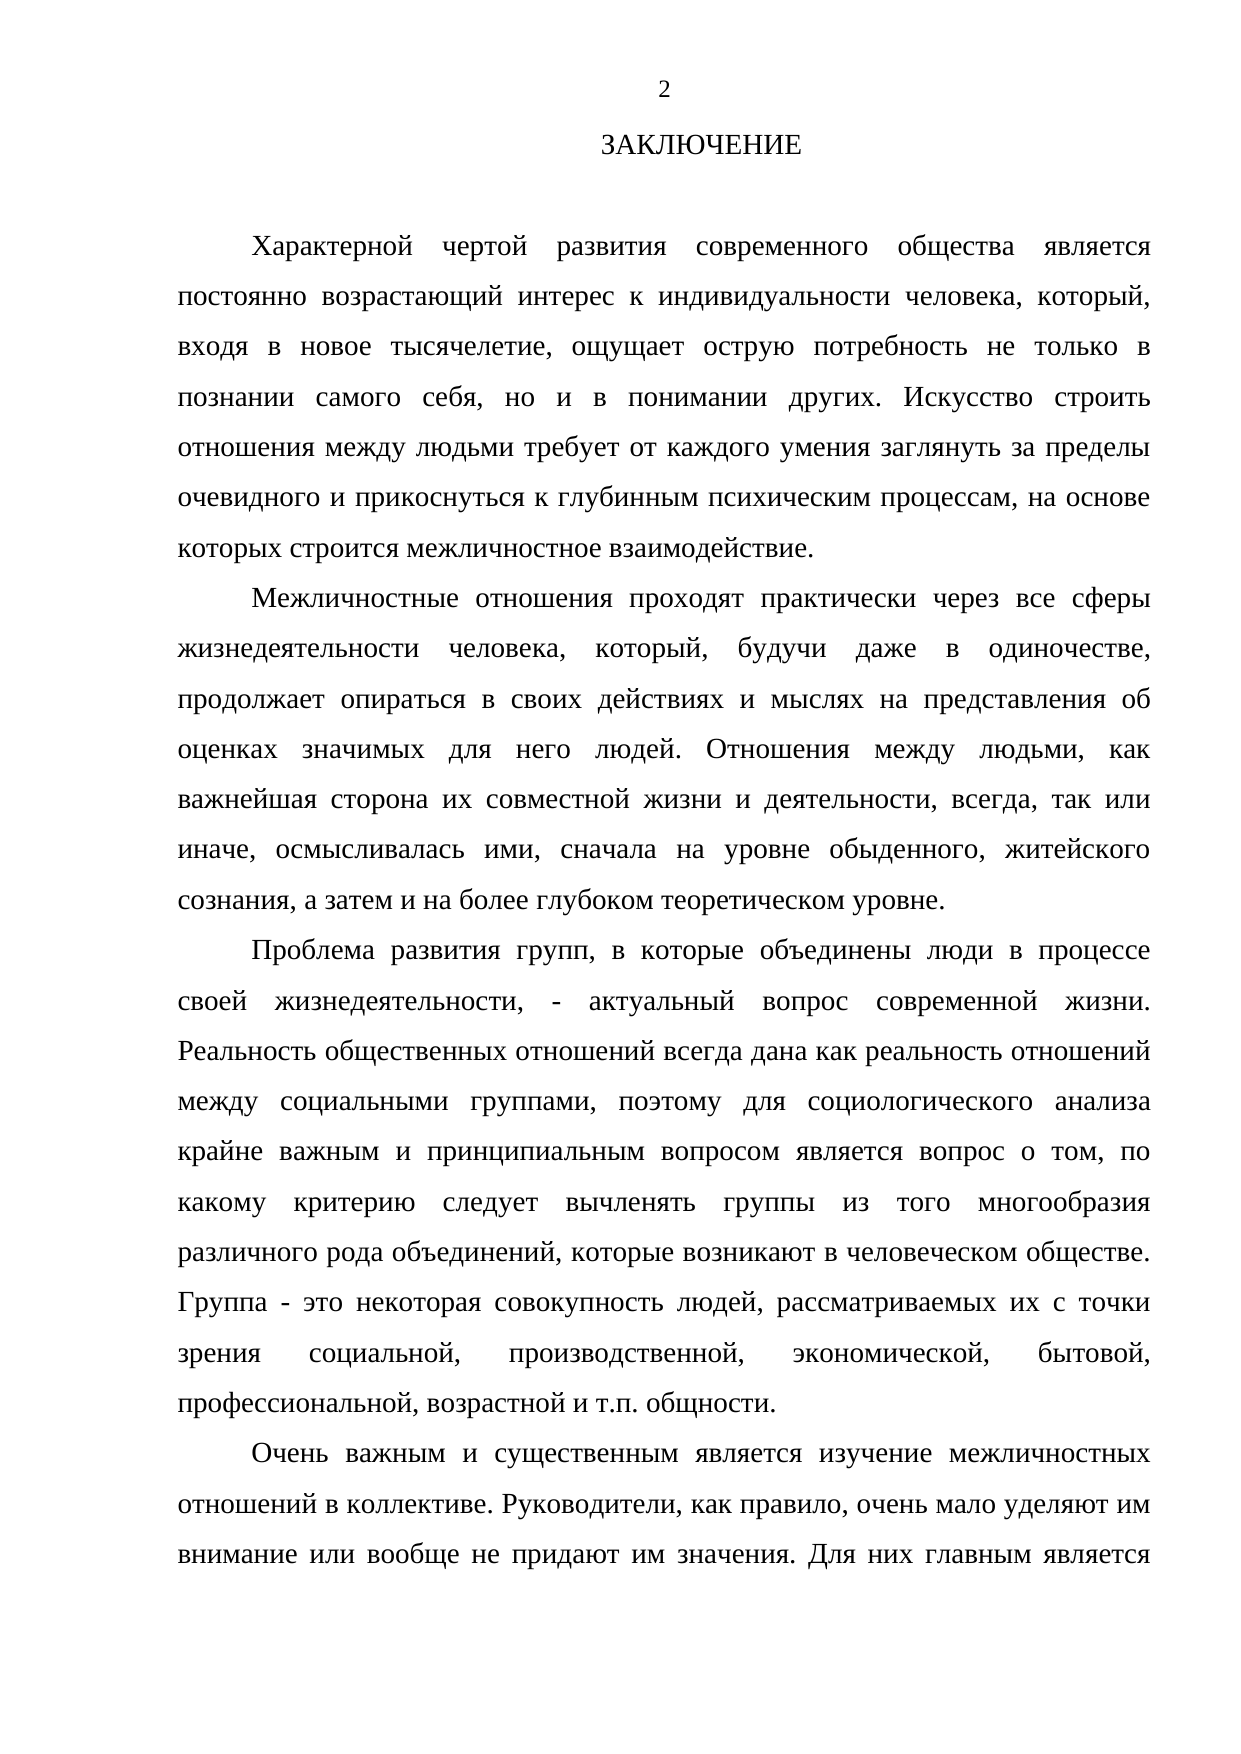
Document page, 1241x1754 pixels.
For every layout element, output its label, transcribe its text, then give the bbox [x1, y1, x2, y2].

text Характерной чертой развития современного общества является постоянно возрастающий интерес к индивидуальности человека, который, входя в новое тысячелетие, ощущает острую потребность не только в познании самого себя, но и в понимании других. Искусство строить отношения между людьми требует от каждого умения заглянуть за пределы очевидного и прикоснуться к глубинным психическим процессам, на основе которых строится межличностное взаимодействие. [177, 228, 1152, 563]
text Проблема развития групп, в которые объединены люди в процессе своей жизнедеятельности, - актуальный вопрос современной жизни. Реальность общественных отношений всегда дана как реальность отношений между социальными группами, поэтому для социологического анализа крайне важным и принципиальным вопросом является вопрос о том, по какому критерию следует вычленять группы из того многообразия различного рода объединений, которые возникают в человеческом обществе. Группа - это некоторая совокупность людей, рассматриваемых их с точки зрения социальной, производственной, экономической, бытовой, профессиональной, возрастной и т.п. общности. [177, 932, 1152, 1419]
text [177, 1435, 1152, 1569]
text Межличностные отношения проходят практически через все сферы жизнедеятельности человека, который, будучи даже в одиночестве, продолжает опираться в своих действиях и мыслях на представления об оценках значимых для него людей. Отношения между людьми, как важнейшая сторона их совместной жизни и деятельности, всегда, так или иначе, осмысливалась ими, сначала на уровне обыденного, житейского сознания, а затем и на более глубоком теоретическом уровне. [177, 580, 1152, 916]
text ЗАКЛЮЧЕНИЕ [177, 127, 1152, 161]
